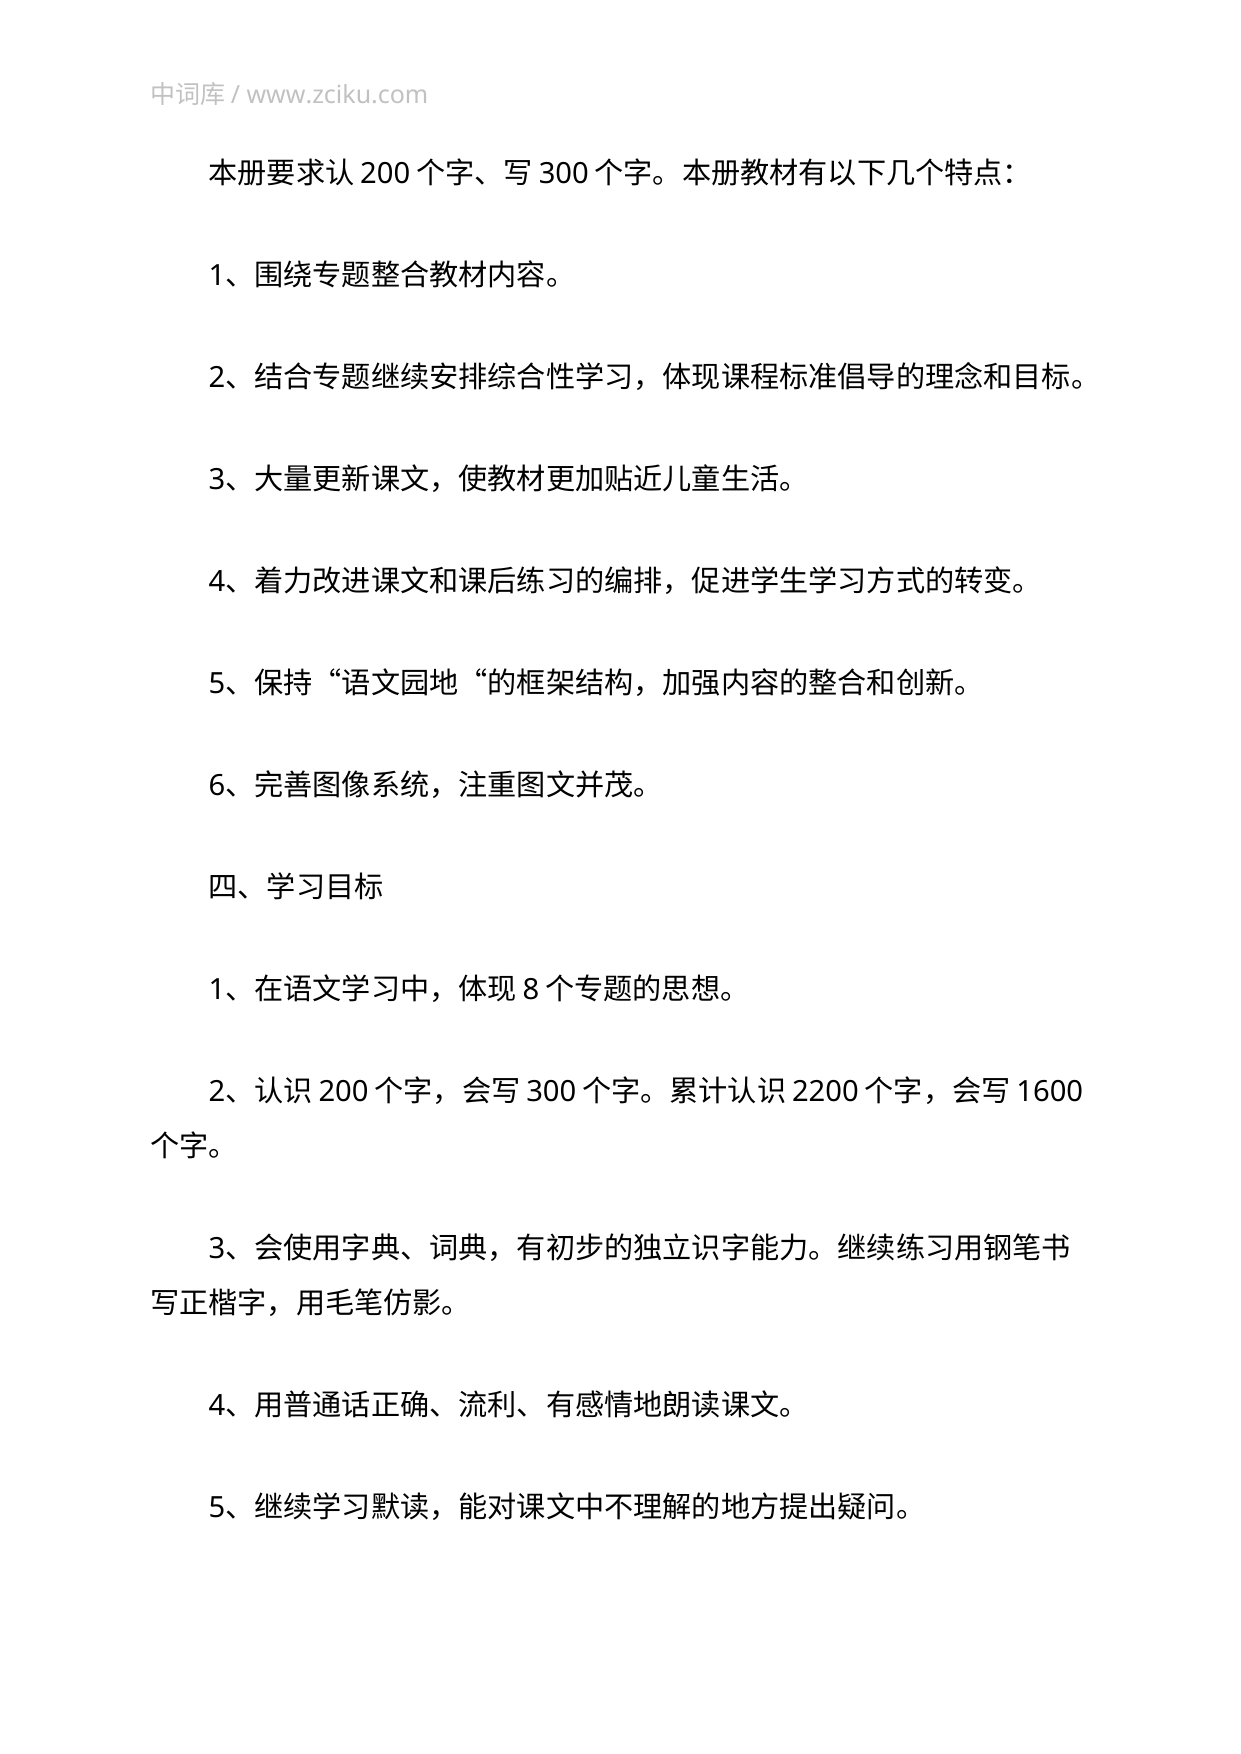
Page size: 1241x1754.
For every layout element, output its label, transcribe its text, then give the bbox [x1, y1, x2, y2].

text 3、大量更新课文，使教材更加贴近儿童生活。 [150, 456, 1090, 498]
text 4、用普通话正确、流利、有感情地朗读课文。 [150, 1381, 1090, 1423]
text 2、认识200个字，会写300个字。累计认识2200个字，会写1600个字。 [150, 1068, 1090, 1165]
text 1、在语文学习中，体现8个专题的思想。 [150, 966, 1090, 1008]
text 本册要求认200个字、写300个字。本册教材有以下几个特点： [150, 150, 1090, 192]
text 5、保持“语文园地“的框架结构，加强内容的整合和创新。 [150, 660, 1090, 702]
text 6、完善图像系统，注重图文并茂。 [150, 762, 1090, 804]
text 4、着力改进课文和课后练习的编排，促进学生学习方式的转变。 [150, 558, 1090, 600]
text 5、继续学习默读，能对课文中不理解的地方提出疑问。 [150, 1483, 1090, 1526]
text 四、学习目标 [150, 864, 1090, 906]
text 2、结合专题继续安排综合性学习，体现课程标准倡导的理念和目标。 [150, 354, 1090, 396]
text 1、围绕专题整合教材内容。 [150, 252, 1090, 294]
text 3、会使用字典、词典，有初步的独立识字能力。继续练习用钢笔书写正楷字，用毛笔仿影。 [150, 1224, 1090, 1322]
